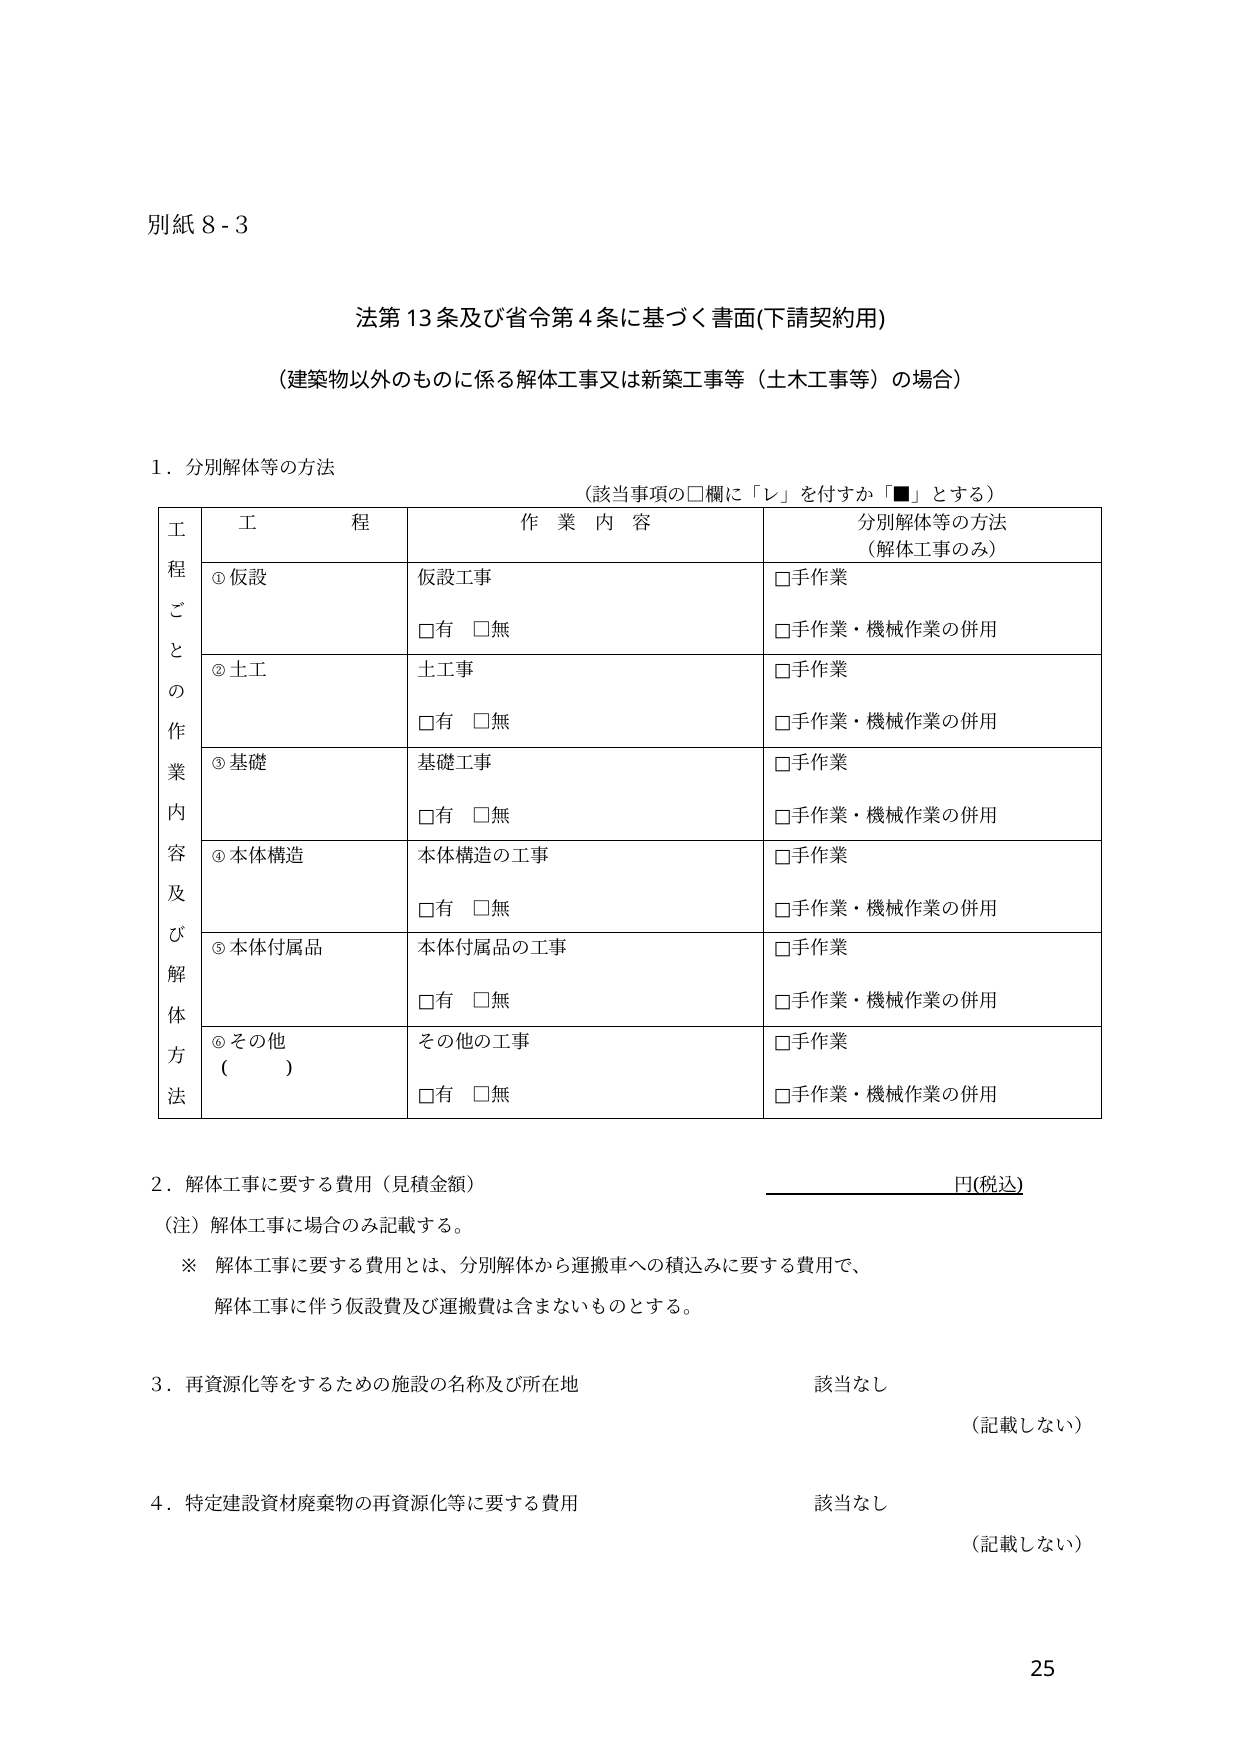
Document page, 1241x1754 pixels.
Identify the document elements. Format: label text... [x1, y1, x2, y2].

table_cell ⑥その他 ( ) [202, 1027, 407, 1118]
table_cell □手作業 □手作業・機械作業の併用 [764, 933, 1101, 1026]
table_cell ④本体構造 [202, 841, 407, 932]
text ３．再資源化等をするための施設の名称及び所在地 該当なし [148, 1370, 1092, 1397]
table_cell その他の工事 □有 □無 [408, 1027, 763, 1118]
text 法第13条及び省令第4条に基づく書面(下請契約用) [148, 300, 1092, 333]
text ２．解体工事に要する費用（見積金額） 円(税込) [148, 1170, 1092, 1197]
table_cell 基礎工事 □有 □無 [408, 748, 763, 840]
table_header 工 程 [202, 508, 407, 562]
table_cell □手作業 □手作業・機械作業の併用 [764, 748, 1101, 840]
table_cell □手作業 □手作業・機械作業の併用 [764, 1027, 1101, 1118]
table_cell ③基礎 [202, 748, 407, 840]
text （記載しない） [148, 1530, 1092, 1557]
text ※ 解体工事に要する費用とは、分別解体から運搬車への積込みに要する費用で、 [148, 1251, 1092, 1278]
text （記載しない） [148, 1411, 1092, 1438]
table_cell □手作業 □手作業・機械作業の併用 [764, 841, 1101, 932]
table_cell ①仮設 [202, 563, 407, 653]
table_cell 土工事 □有 □無 [408, 655, 763, 747]
subtitle 別紙８-３ [148, 207, 1092, 240]
table_header 工程ごとの作業内容及び解体方法 [159, 508, 201, 1118]
text （注）解体工事に場合のみ記載する。 [135, 1211, 1092, 1238]
table_cell □手作業 □手作業・機械作業の併用 [764, 563, 1101, 653]
table_cell 本体付属品の工事 □有 □無 [408, 933, 763, 1026]
table_header 作 業 内 容 [408, 508, 763, 562]
text 解体工事に伴う仮設費及び運搬費は含まないものとする。 [148, 1292, 1092, 1318]
text （建築物以外のものに係る解体工事又は新築工事等（土木工事等）の場合） [148, 363, 1092, 393]
table_cell ⑤本体付属品 [202, 933, 407, 1026]
table_cell □手作業 □手作業・機械作業の併用 [764, 655, 1101, 747]
table_header 分別解体等の方法 （解体工事のみ） [764, 508, 1101, 562]
text （該当事項の□欄に「レ」を付すか「■」とする） [148, 480, 1005, 507]
table_cell ②土工 [202, 655, 407, 747]
table_cell 仮設工事 □有 □無 [408, 563, 763, 653]
text １．分別解体等の方法 [148, 453, 1092, 480]
table_cell 本体構造の工事 □有 □無 [408, 841, 763, 932]
text ４．特定建設資材廃棄物の再資源化等に要する費用 該当なし [148, 1489, 1092, 1516]
